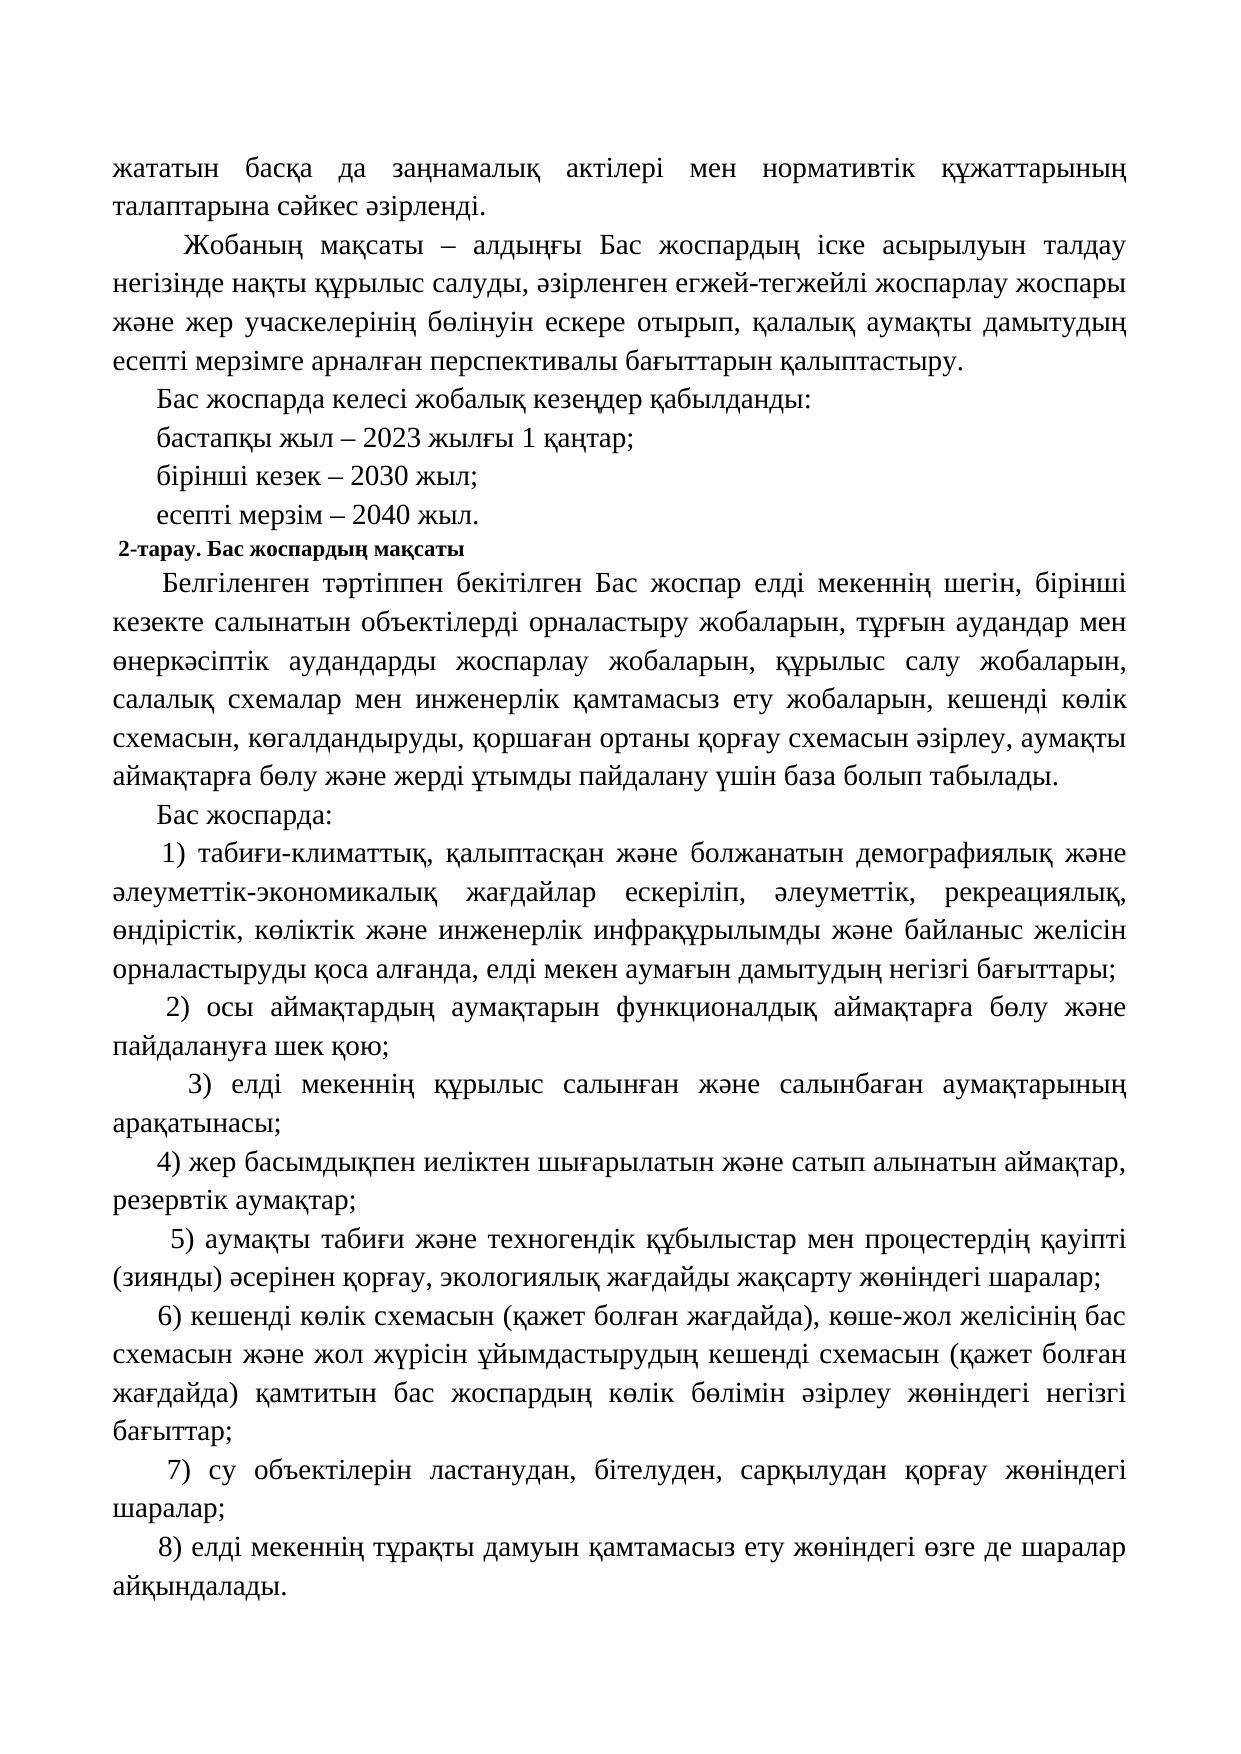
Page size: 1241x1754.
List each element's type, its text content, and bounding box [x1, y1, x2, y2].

text Бас жоспарда: [112, 797, 1128, 830]
text 3) елді мекеннің құрылыс салынған және салынбаған аумақтарының арақатынасы; [112, 1067, 1128, 1139]
text 2) осы аймақтардың аумақтарын функционалдық аймақтарға бөлу және пайдалануға шек қою; [112, 989, 1128, 1062]
text 4) жер басымдықпен иеліктен шығарылатын және сатып алынатын аймақтар, резервтік аумақтар; [112, 1144, 1128, 1216]
text бірінші кезек – 2030 жыл; [112, 458, 1128, 492]
text 1) табиғи-климаттық, қалыптасқан және болжанатын демографиялық және әлеуметтік-экономикалық жағдайлар ескеріліп, әлеуметтік, рекреациялық, өндірістік, көліктік және инженерлік инфрақұрылымды және байланыс желісін орналастыруды қоса алғанда, елді мекен аумағын дамытудың негізгі бағыттары; [112, 835, 1128, 984]
text 5) аумақты табиғи және техногендік құбылыстар мен процестердің қауіпті (зиянды) әсерінен қорғау, экологиялық жағдайды жақсарту жөніндегі шаралар; [112, 1221, 1128, 1293]
text есепті мерзім – 2040 жыл. [112, 497, 1128, 530]
text 2-тарау. Бас жоспардың мақсаты [112, 535, 1128, 562]
text Бас жоспарда келесі жобалық кезеңдер қабылданды: [112, 381, 1128, 415]
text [112, 150, 1128, 222]
text Жобаның мақсаты – алдыңғы Бас жоспардың іске асырылуын талдау негізінде нақты құрылыс салуды, әзірленген егжей-тегжейлі жоспарлау жоспары және жер учаскелерінің бөлінуін ескере отырып, қалалық аумақты дамытудың есепті мерзімге арналған перспективалы бағыттарын қалыптастыру. [112, 227, 1128, 376]
text бастапқы жыл – 2023 жылғы 1 қаңтар; [112, 420, 1128, 453]
text 6) кешенді көлік схемасын (қажет болған жағдайда), көше-жол желісінің бас схемасын және жол жүрісін ұйымдастырудың кешенді схемасын (қажет болған жағдайда) қамтитын бас жоспардың көлік бөлімін әзірлеу жөніндегі негізгі бағыттар; [112, 1298, 1128, 1447]
text Белгіленген тәртіппен бекітілген Бас жоспар елді мекеннің шегін, бірінші кезекте салынатын объектілерді орналастыру жобаларын, тұрғын аудандар мен өнеркәсіптік аудандарды жоспарлау жобаларын, құрылыс салу жобаларын, салалық схемалар мен инженерлік қамтамасыз ету жобаларын, кешенді көлік схемасын, көгалдандыруды, қоршаған ортаны қорғау схемасын әзірлеу, аумақты аймақтарға бөлу және жерді ұтымды пайдалану үшін база болып табылады. [112, 566, 1128, 792]
text 8) елді мекеннің тұрақты дамуын қамтамасыз ету жөніндегі өзге де шаралар айқындалады. [112, 1529, 1128, 1601]
text 7) су объектілерін ластанудан, бітелуден, сарқылудан қорғау жөніндегі шаралар; [112, 1452, 1128, 1524]
